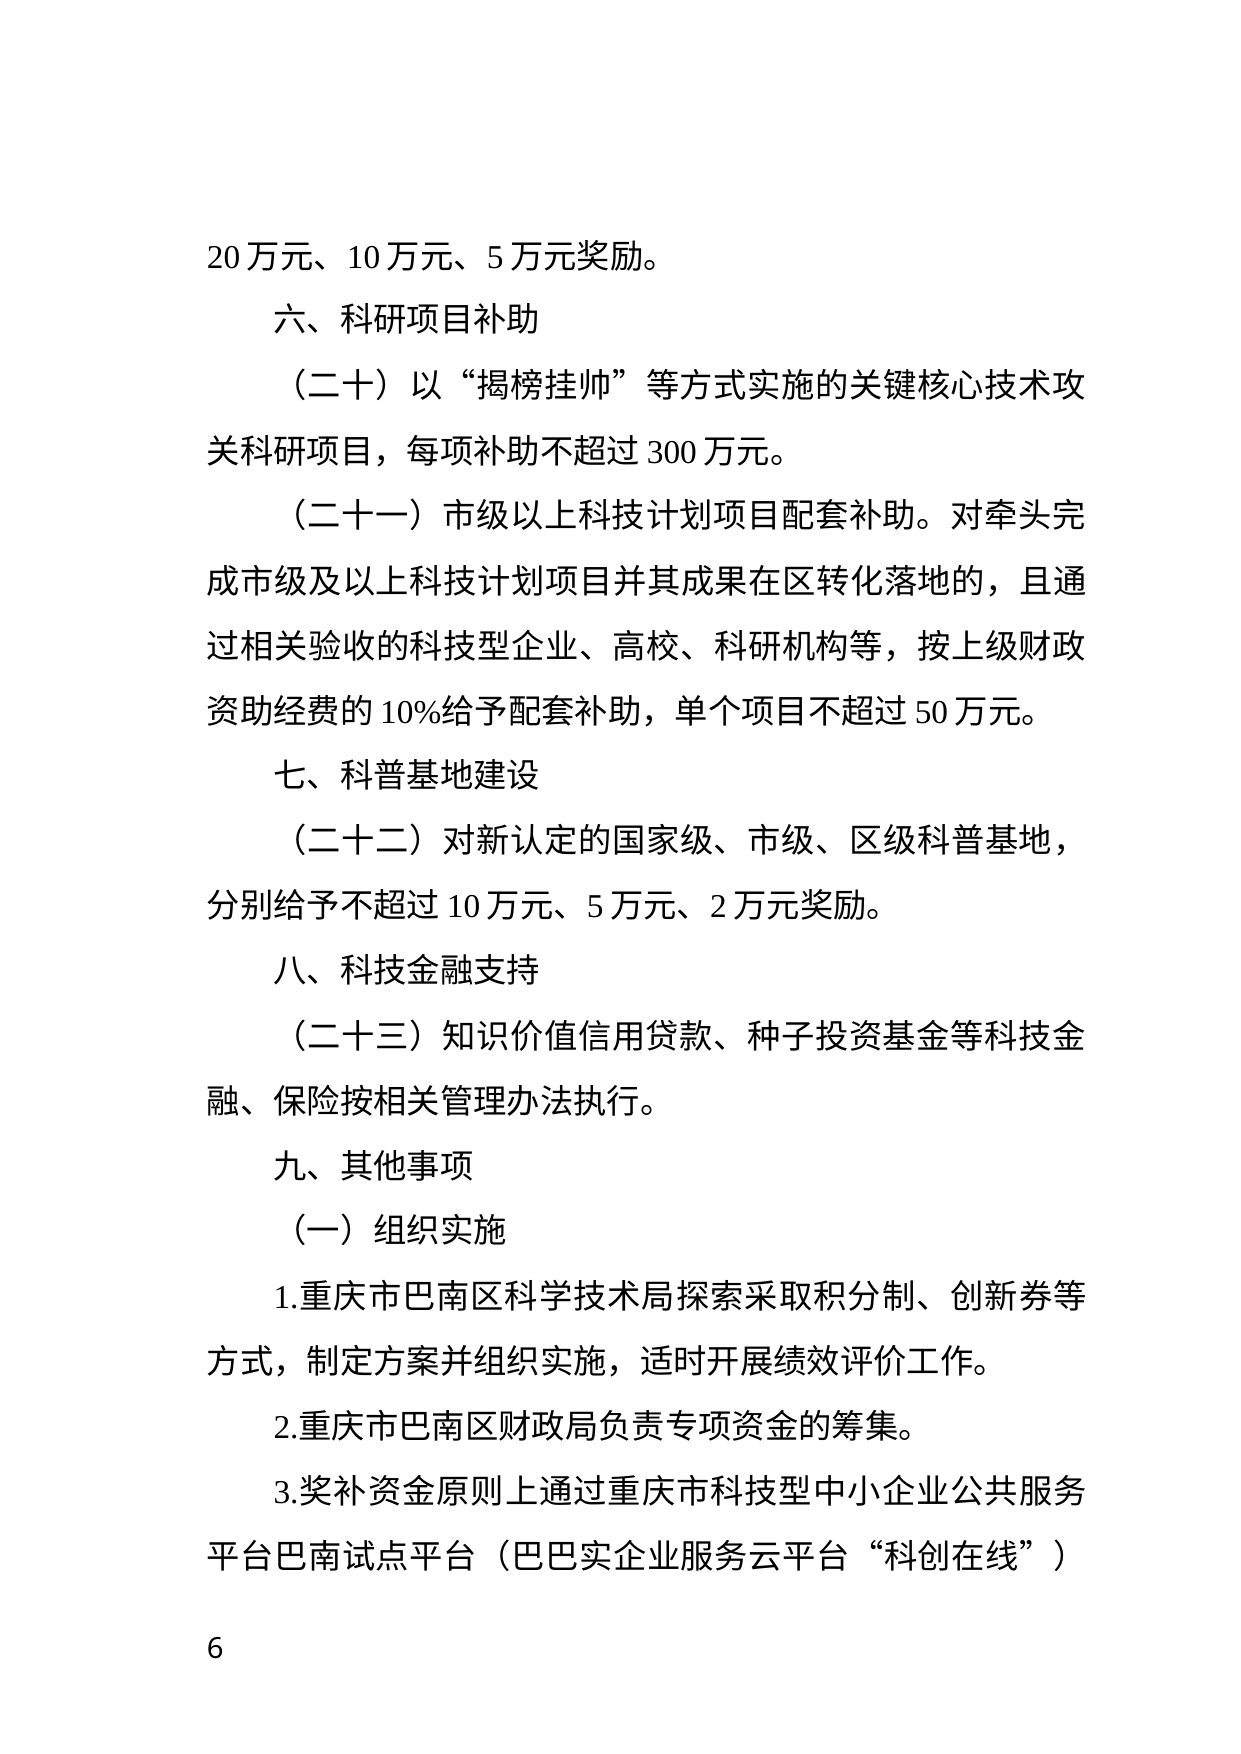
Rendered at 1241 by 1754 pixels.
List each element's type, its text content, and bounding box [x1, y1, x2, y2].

text （二十三）知识价值信用贷款、种子投资基金等科技金融、保险按相关管理办法执行。 [207, 1001, 1087, 1131]
text （二十二）对新认定的国家级、市级、区级科普基地，分别给予不超过10万元、5万元、2万元奖励。 [207, 806, 1087, 936]
text 九、其他事项 [207, 1131, 1087, 1196]
text 八、科技金融支持 [207, 936, 1087, 1001]
text 七、科普基地建设 [207, 741, 1087, 806]
text （一）组织实施 [207, 1196, 1087, 1261]
text 2.重庆市巴南区财政局负责专项资金的筹集。 [207, 1391, 1087, 1456]
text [207, 221, 1087, 286]
text 1.重庆市巴南区科学技术局探索采取积分制、创新券等方式，制定方案并组织实施，适时开展绩效评价工作。 [207, 1261, 1087, 1391]
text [207, 1456, 1087, 1586]
text 六、科研项目补助 [207, 286, 1087, 351]
text （二十）以“揭榜挂帅”等方式实施的关键核心技术攻关科研项目，每项补助不超过300万元。 [207, 351, 1087, 481]
text （二十一）市级以上科技计划项目配套补助。对牵头完成市级及以上科技计划项目并其成果在区转化落地的，且通过相关验收的科技型企业、高校、科研机构等，按上级财政资助经费的10%给予配套补助，单个项目不超过50万元。 [207, 481, 1087, 741]
